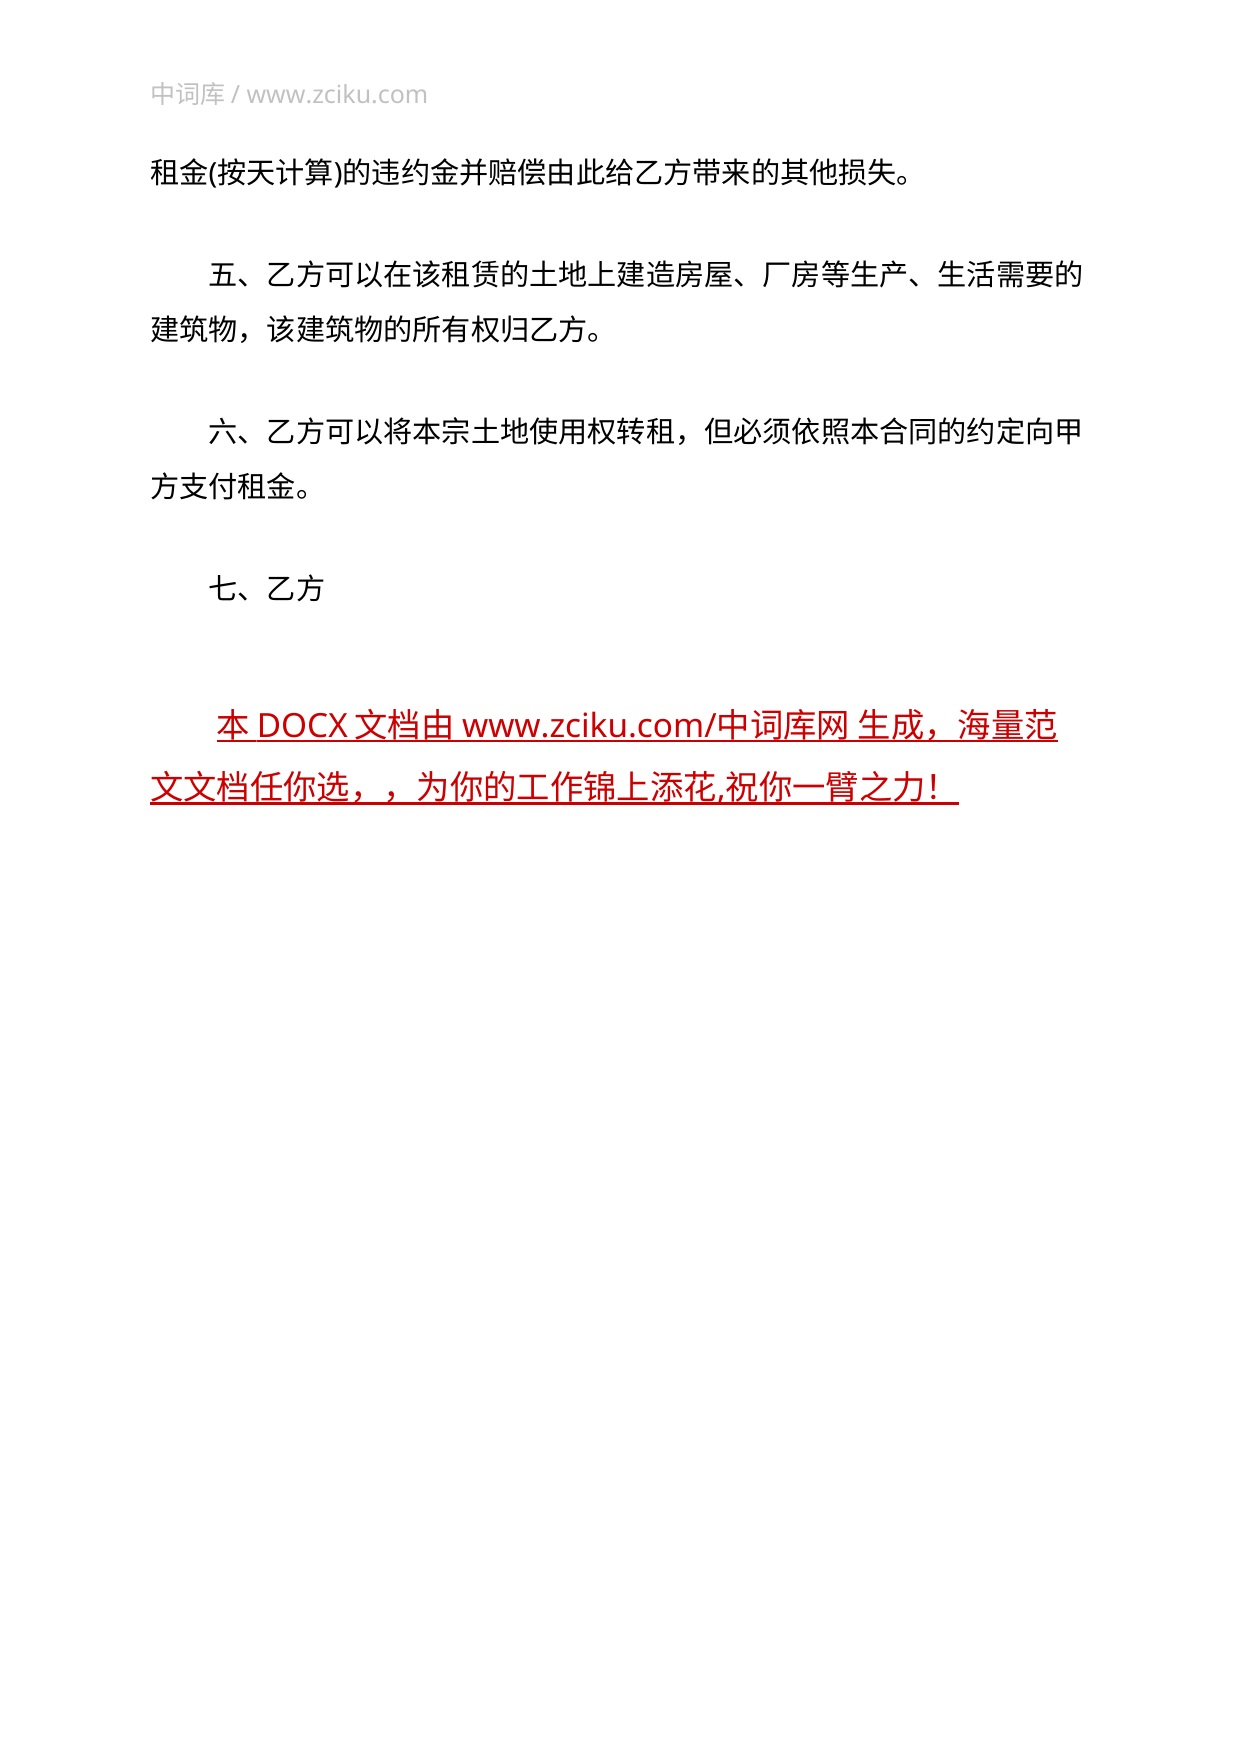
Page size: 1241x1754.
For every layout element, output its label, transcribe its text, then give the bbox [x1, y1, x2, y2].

text 本DOCX文档由 www.zciku.com/中词库网 生成，海量范文文档任你选，，为你的工作锦上添花,祝你一臂之力！ [150, 698, 1090, 809]
text 六、乙方可以将本宗土地使用权转租，但必须依照本合同的约定向甲方支付租金。 [150, 409, 1090, 506]
text 七、乙方 [150, 565, 1090, 608]
text 五、乙方可以在该租赁的土地上建造房屋、厂房等生产、生活需要的建筑物，该建筑物的所有权归乙方。 [150, 252, 1090, 349]
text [150, 150, 1090, 192]
